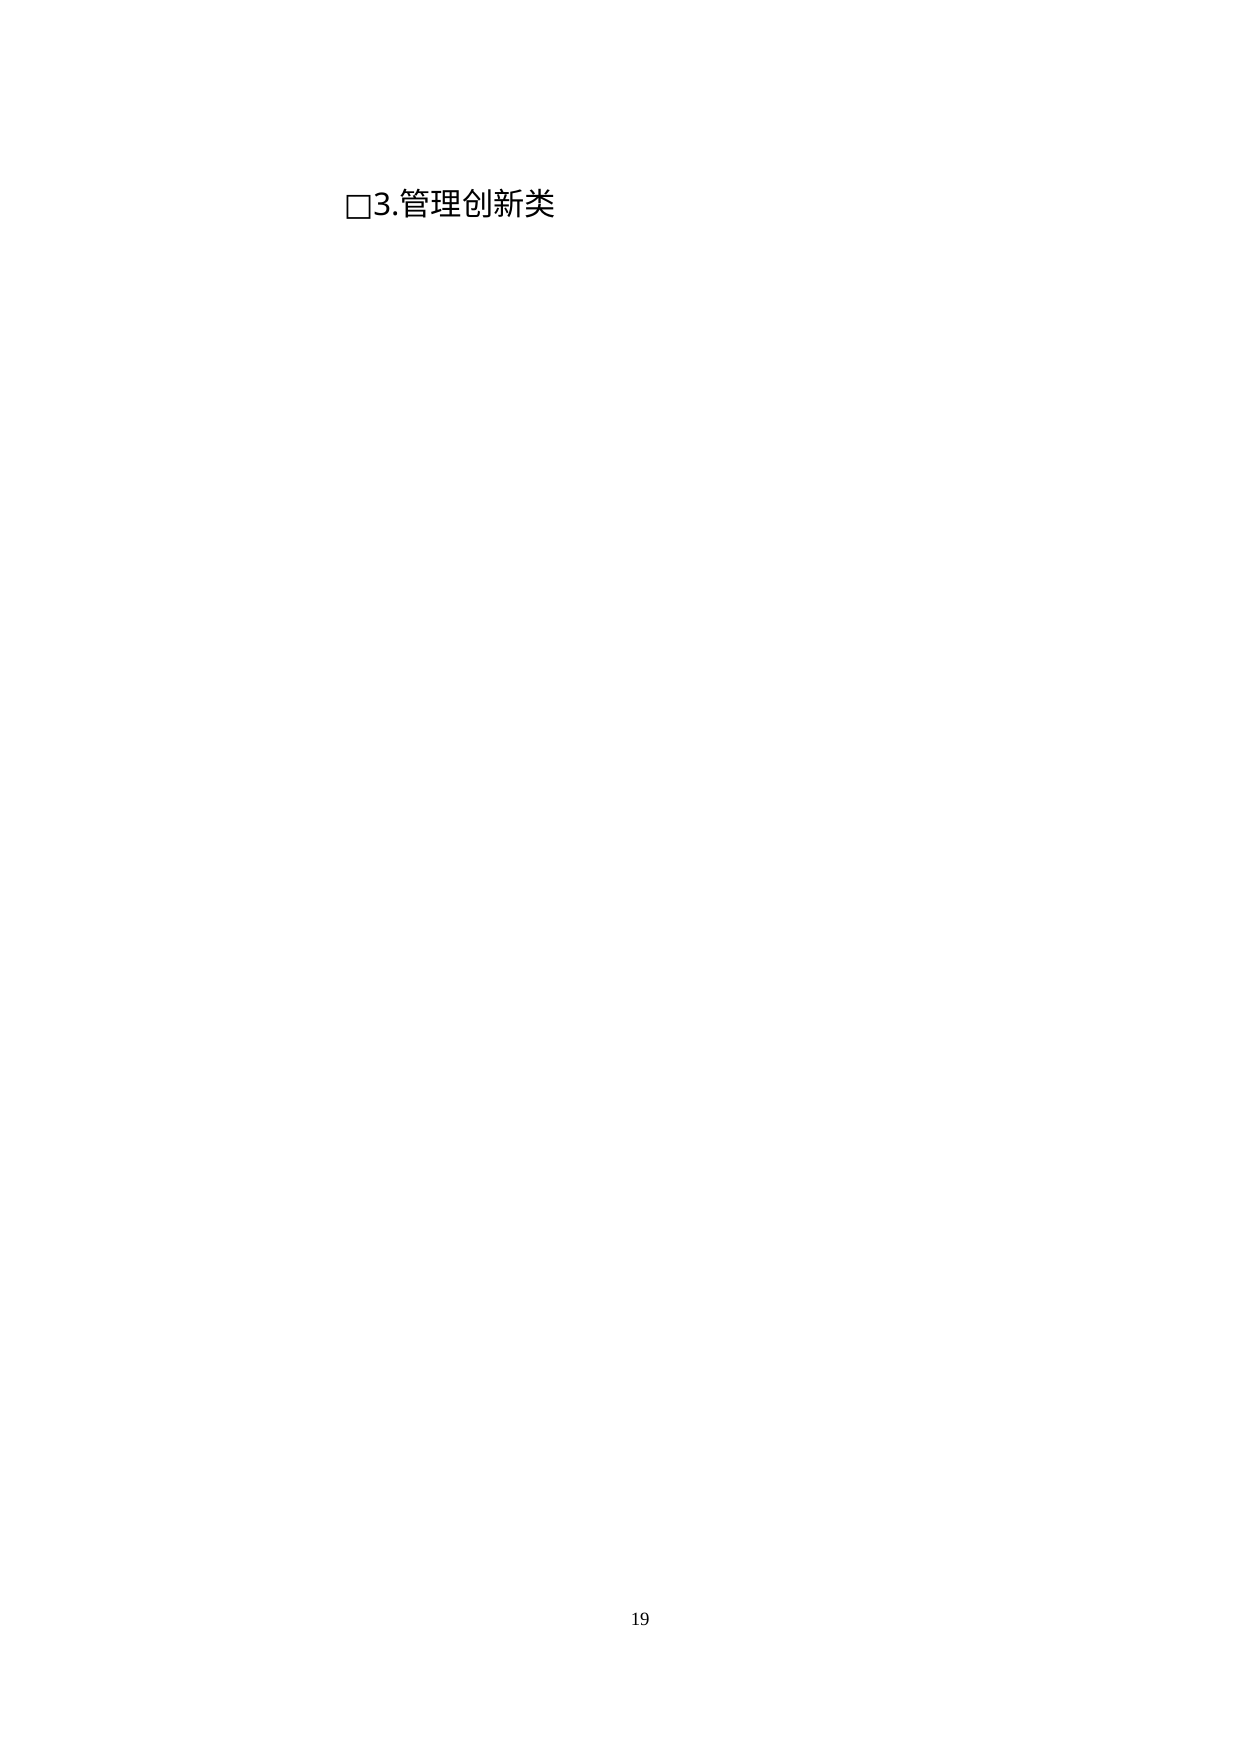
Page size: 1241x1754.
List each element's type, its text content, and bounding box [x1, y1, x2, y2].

text □3.管理创新类 [187, 169, 1093, 234]
